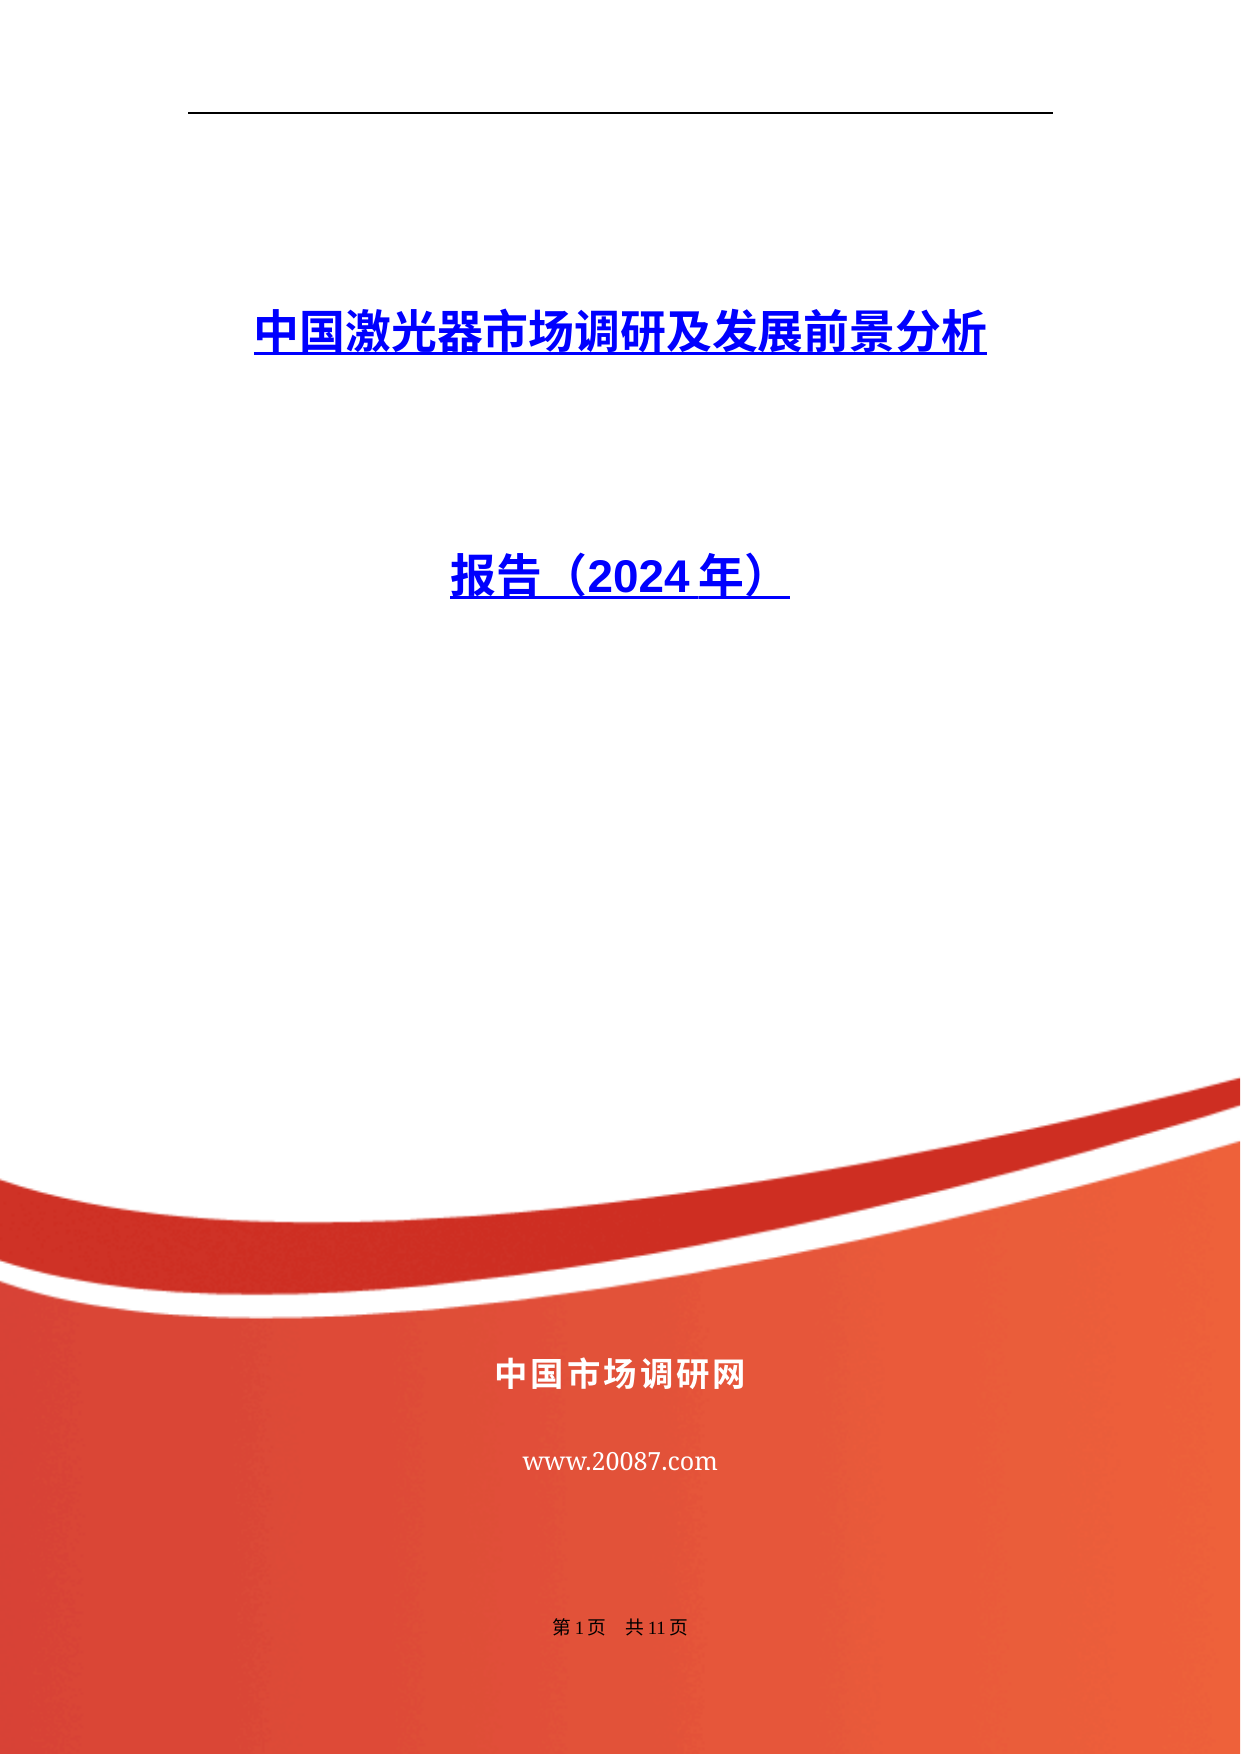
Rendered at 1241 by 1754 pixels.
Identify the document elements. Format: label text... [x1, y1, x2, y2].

picture [0, 1006, 1241, 1754]
text www.20087.com [187, 1428, 1053, 1493]
table_header 中国激光器市场调研及发展前景分析报告（2024年） [188, 207, 1053, 773]
subtitle 中国市场调研网 [187, 1339, 1053, 1404]
